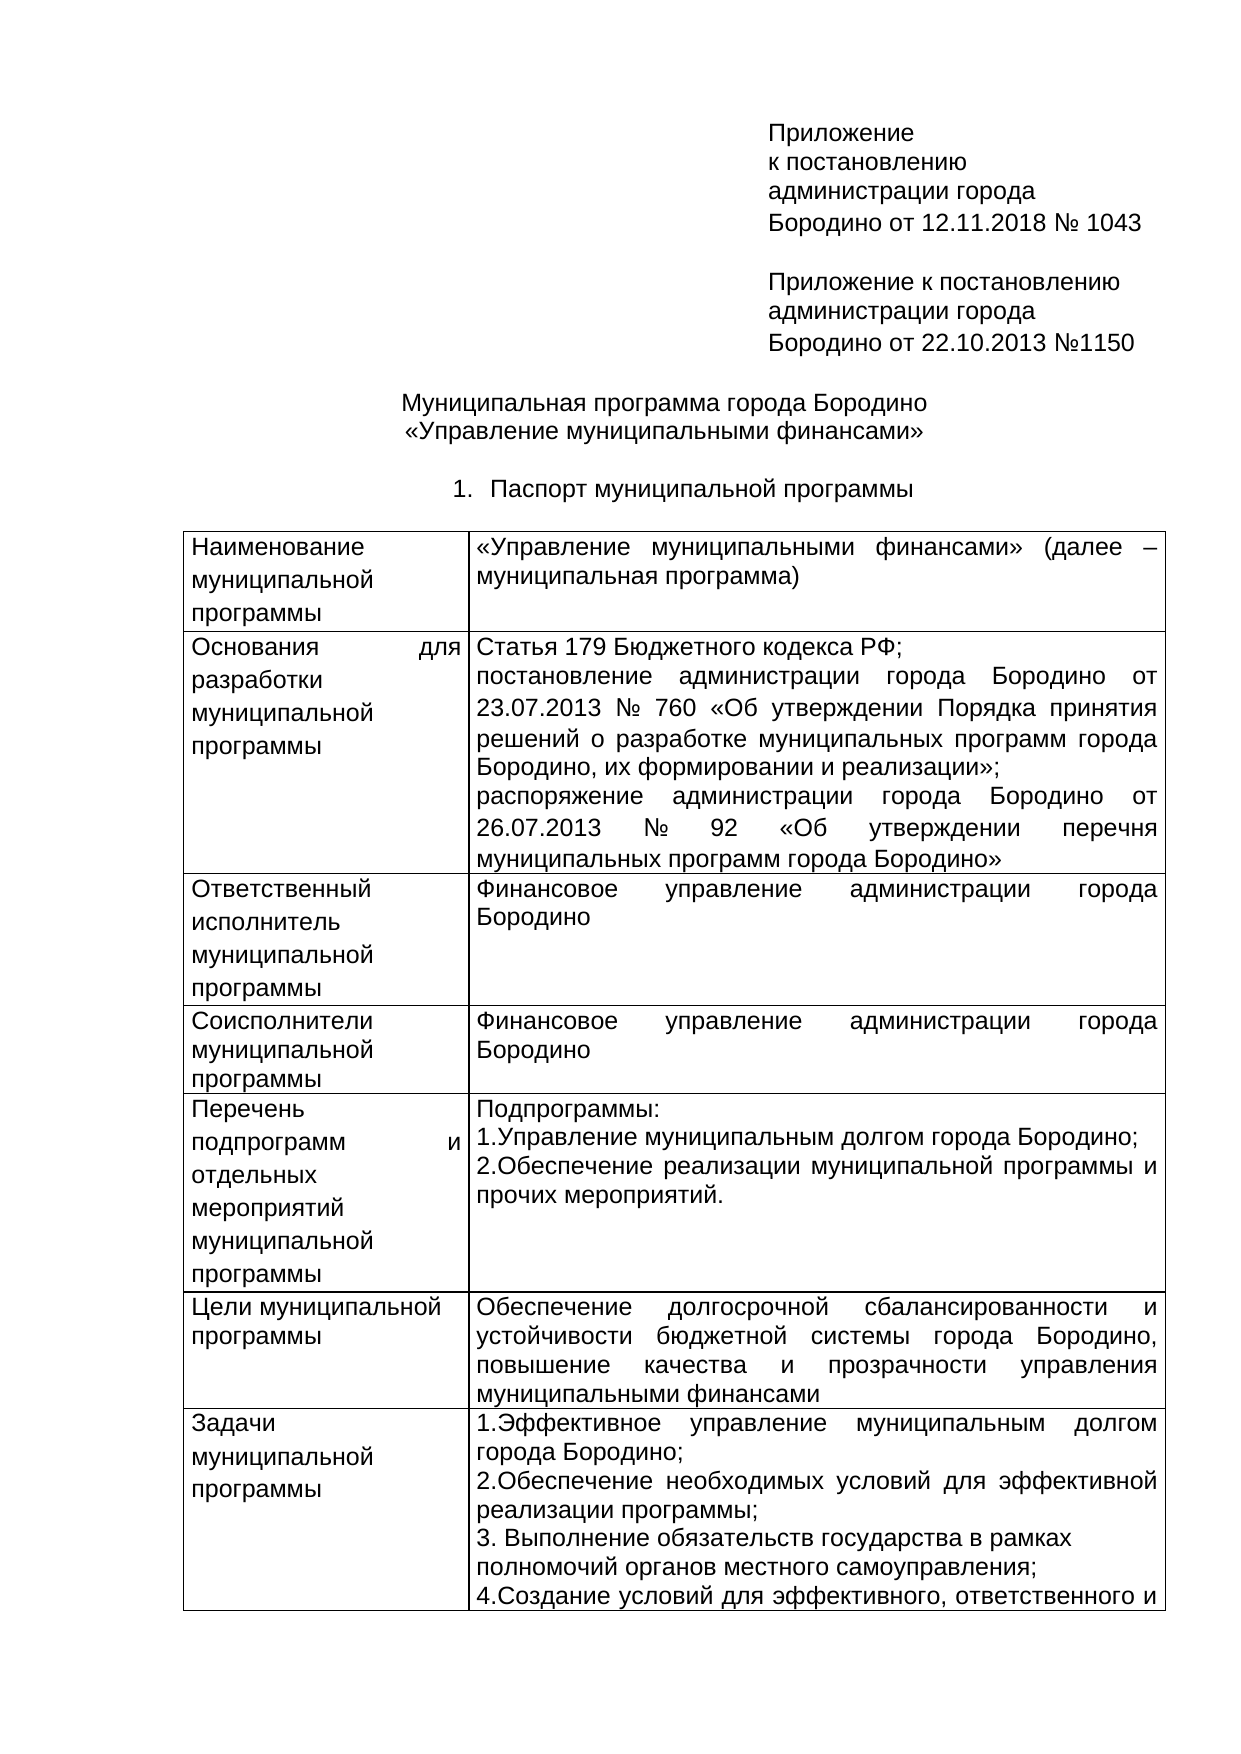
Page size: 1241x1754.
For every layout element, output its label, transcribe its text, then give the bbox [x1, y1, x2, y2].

table_cell Подпрограммы: 1.Управление муниципальным долгом города Бородино; 2.Обеспечение реализации муниципальной программы и прочих мероприятий. [470, 1094, 1165, 1291]
text Приложение [768, 118, 1152, 147]
text к постановлению администрации города Бородино от 12.11.2018 № 1043 [768, 147, 1152, 238]
table_header «Управление муниципальными финансами» (далее – муниципальная программа) [470, 532, 1165, 631]
table_cell Финансовое управление администрации города Бородино [470, 1006, 1165, 1093]
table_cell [470, 1409, 1165, 1610]
text Муниципальная программа города Бородино [177, 387, 1152, 416]
table_cell Ответственный исполнитель муниципальной программы [184, 874, 468, 1005]
table_cell Обеспечение долгосрочной сбалансированности и устойчивости бюджетной системы города Бородино, повышение качества и прозрачности управления муниципальными финансами [470, 1293, 1165, 1407]
table_cell Соисполнители муниципальной программы [184, 1006, 468, 1093]
table_cell Финансовое управление администрации города Бородино [470, 874, 1165, 1005]
table_cell Основания для разработки муниципальной программы [184, 632, 468, 873]
table_cell Цели муниципальной программы [184, 1293, 468, 1407]
table_header Наименование муниципальной программы [184, 532, 468, 631]
table_cell Перечень подпрограмм и отдельных мероприятий муниципальной программы [184, 1094, 468, 1291]
list Паспорт муниципальной программы [215, 474, 1152, 502]
text «Управление муниципальными финансами» [177, 416, 1152, 445]
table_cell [184, 1409, 468, 1610]
table_cell Статья 179 Бюджетного кодекса РФ; постановление администрации города Бородино от 23.07.2013 № 760 «Об утверждении Порядка принятия решений о разработке муниципальных программ города Бородино, их формировании и реализации»; распоряжение администрации города Бородино от 26.07.2013 № 92 «Об утверждении перечня муниципальных программ города Бородино» [470, 632, 1165, 873]
text Приложение к постановлению администрации города Бородино от 22.10.2013 №1150 [768, 267, 1152, 359]
